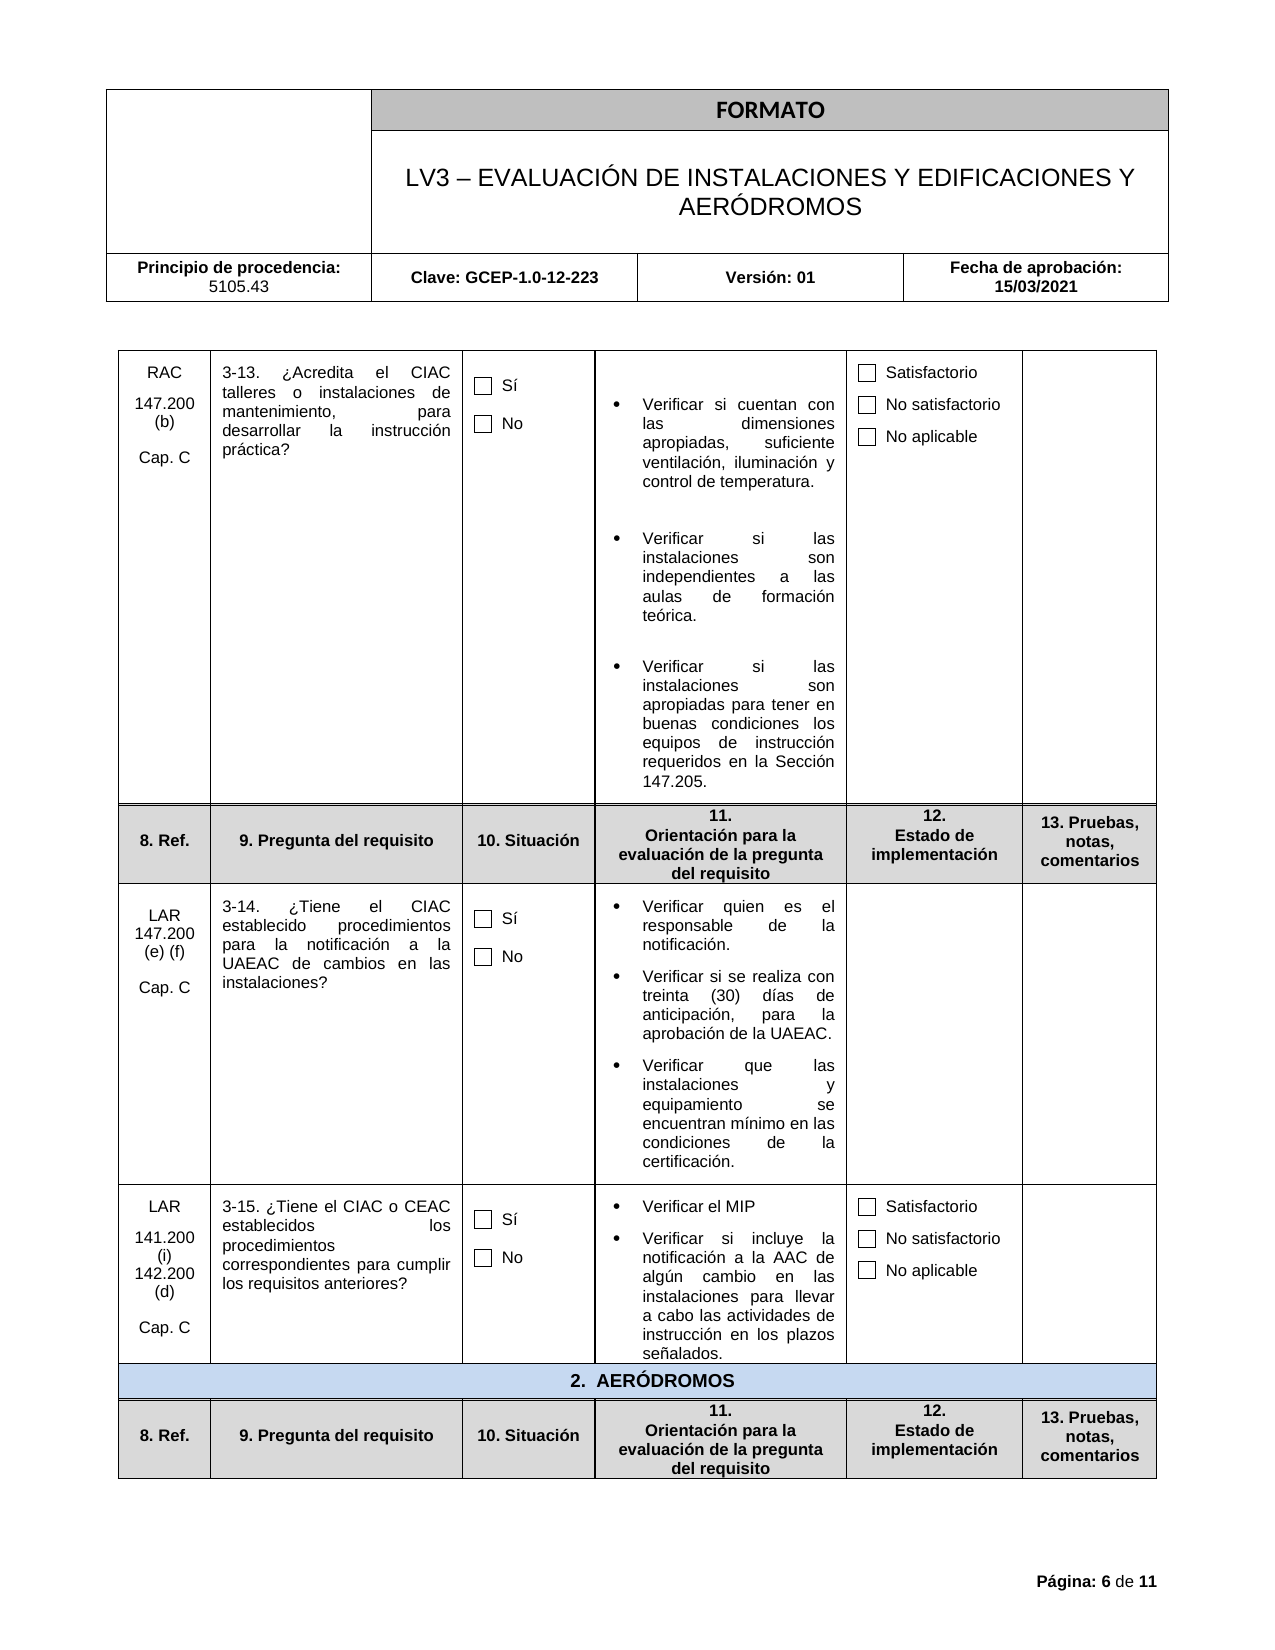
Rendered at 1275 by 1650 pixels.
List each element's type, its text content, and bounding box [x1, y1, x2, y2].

table_cell [1023, 351, 1156, 803]
table_cell 11. Orientación para la evaluación de la pregunta del requisito [596, 1401, 846, 1478]
table_cell 12. Estado de implementación [847, 1401, 1022, 1478]
table_cell 13. Pruebas, notas, comentarios [1023, 806, 1156, 883]
table_cell 12. Estado de implementación [847, 806, 1022, 883]
table_cell Sí No [463, 884, 594, 1183]
table_cell 3-13. ¿Acredita el CIAC talleres o instalaciones de mantenimiento, para desarrollar la instrucción práctica? [211, 351, 462, 803]
table_cell 10. Situación [463, 806, 594, 883]
table_cell RAC 147.200 (b) Cap. C [119, 351, 210, 803]
table_cell [1023, 884, 1156, 1183]
table_cell Satisfactorio No satisfactorio No aplicable [847, 1185, 1022, 1363]
table_cell 3-15. ¿Tiene el CIAC o CEAC establecidos los procedimientos correspondientes para cumplir los requisitos anteriores? [211, 1185, 462, 1363]
table_cell 9. Pregunta del requisito [211, 806, 462, 883]
table_cell Sí No [463, 1185, 594, 1363]
table_cell Verificar quien es el responsable de la notificación. Verificar si se realiza con treinta (30) días de anticipación, para la aprobación de la UAEAC. Verificar que las instalaciones y equipamiento se encuentran mínimo en las condiciones de la certificación. [596, 884, 846, 1183]
table_cell LAR 141.200 (i) 142.200 (d) Cap. C [119, 1185, 210, 1363]
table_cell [847, 351, 1022, 803]
table_cell 9. Pregunta del requisito [211, 1401, 462, 1478]
table_cell 10. Situación [463, 1401, 594, 1478]
table_cell LAR 147.200 (e) (f) Cap. C [119, 884, 210, 1183]
table_cell 13. Pruebas, notas, comentarios [1023, 1401, 1156, 1478]
table_cell [847, 884, 1022, 1183]
table_cell 11. Orientación para la evaluación de la pregunta del requisito [596, 806, 846, 883]
table_cell 3-14. ¿Tiene el CIAC establecido procedimientos para la notificación a la UAEAC de cambios en las instalaciones? [211, 884, 462, 1183]
table_cell Sí No [463, 351, 594, 803]
table_cell 8. Ref. [119, 806, 210, 883]
table_cell Verificar el MIP Verificar si incluye la notificación a la AAC de algún cambio en las instalaciones para llevar a cabo las actividades de instrucción en los plazos señalados. [596, 1185, 846, 1363]
table_cell 8. Ref. [119, 1401, 210, 1478]
table_cell 2. AERÓDROMOS [119, 1364, 1156, 1398]
table_cell Verificar si cuentan con las dimensiones apropiadas, suficiente ventilación, iluminación y control de temperatura. Verificar si las instalaciones son independientes a las aulas de formación teórica. Verificar si las instalaciones son apropiadas para tener en buenas condiciones los equipos de instrucción requeridos en la Sección 147.205. [596, 351, 846, 803]
table_cell [1023, 1185, 1156, 1363]
